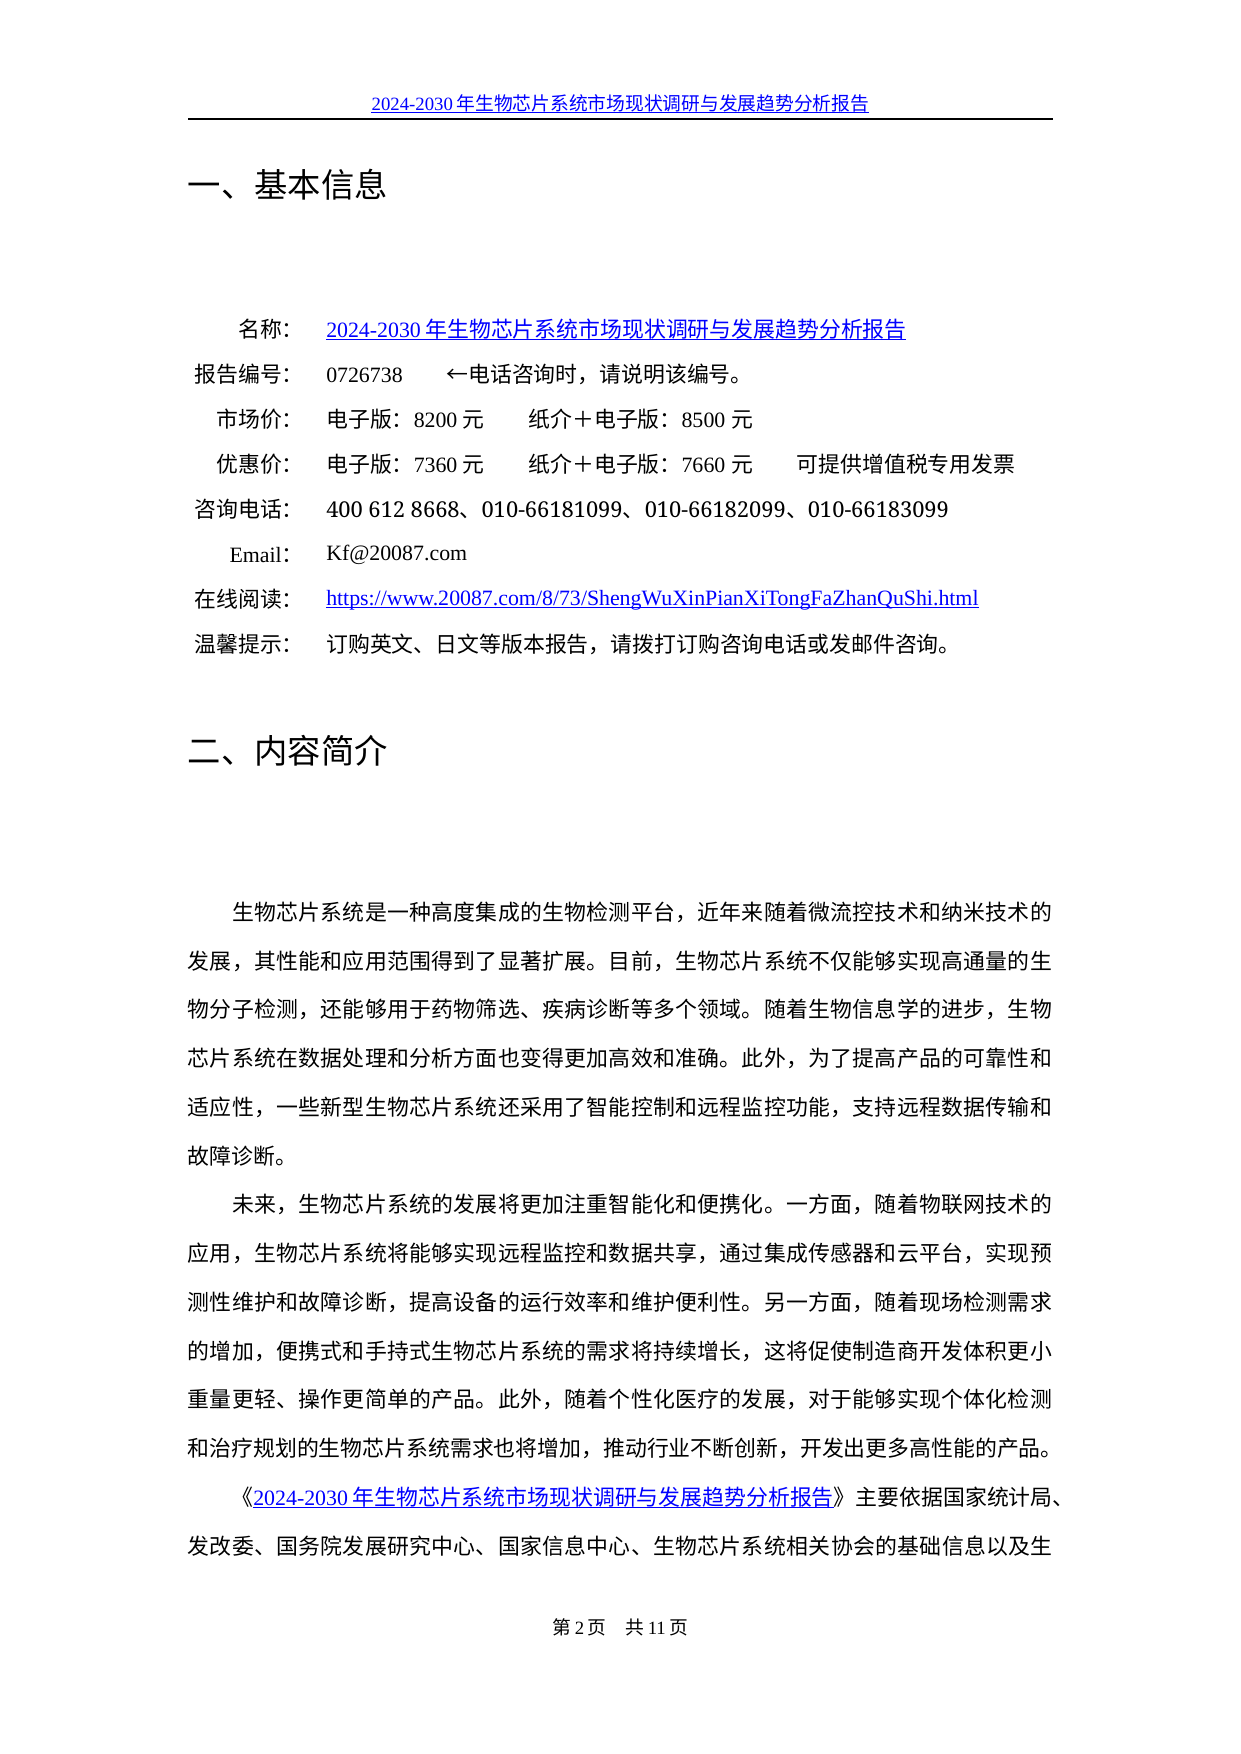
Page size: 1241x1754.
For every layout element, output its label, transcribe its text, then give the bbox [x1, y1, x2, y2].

table_cell 咨询电话： [167, 492, 315, 537]
table_cell 温馨提示： [167, 627, 315, 672]
table_cell 市场价： [167, 402, 315, 447]
table_cell 优惠价： [167, 447, 315, 492]
table_cell 报告编号： [167, 357, 315, 402]
table_header 2024-2030年生物芯片系统市场现状调研与发展趋势分析报告 [315, 312, 1073, 357]
title 一、基本信息 [187, 150, 1053, 215]
table_cell 400 612 8668、010-66181099、010-66182099、010-66183099 [315, 492, 1073, 537]
table_cell Email： [167, 537, 315, 582]
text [187, 894, 1053, 1561]
table_header 名称： [167, 312, 315, 357]
title 二、内容简介 [187, 717, 1053, 782]
table_cell 0726738 ←电话咨询时，请说明该编号。 [315, 357, 1073, 402]
table_cell [315, 582, 1073, 627]
table_cell 在线阅读： [167, 582, 315, 627]
table_cell Kf@20087.com [315, 537, 1073, 582]
table_cell 电子版：8200 元 纸介＋电子版：8500 元 [315, 402, 1073, 447]
table_cell 电子版：7360 元 纸介＋电子版：7660 元 可提供增值税专用发票 [315, 447, 1073, 492]
table_cell 订购英文、日文等版本报告，请拨打订购咨询电话或发邮件咨询。 [315, 627, 1073, 672]
